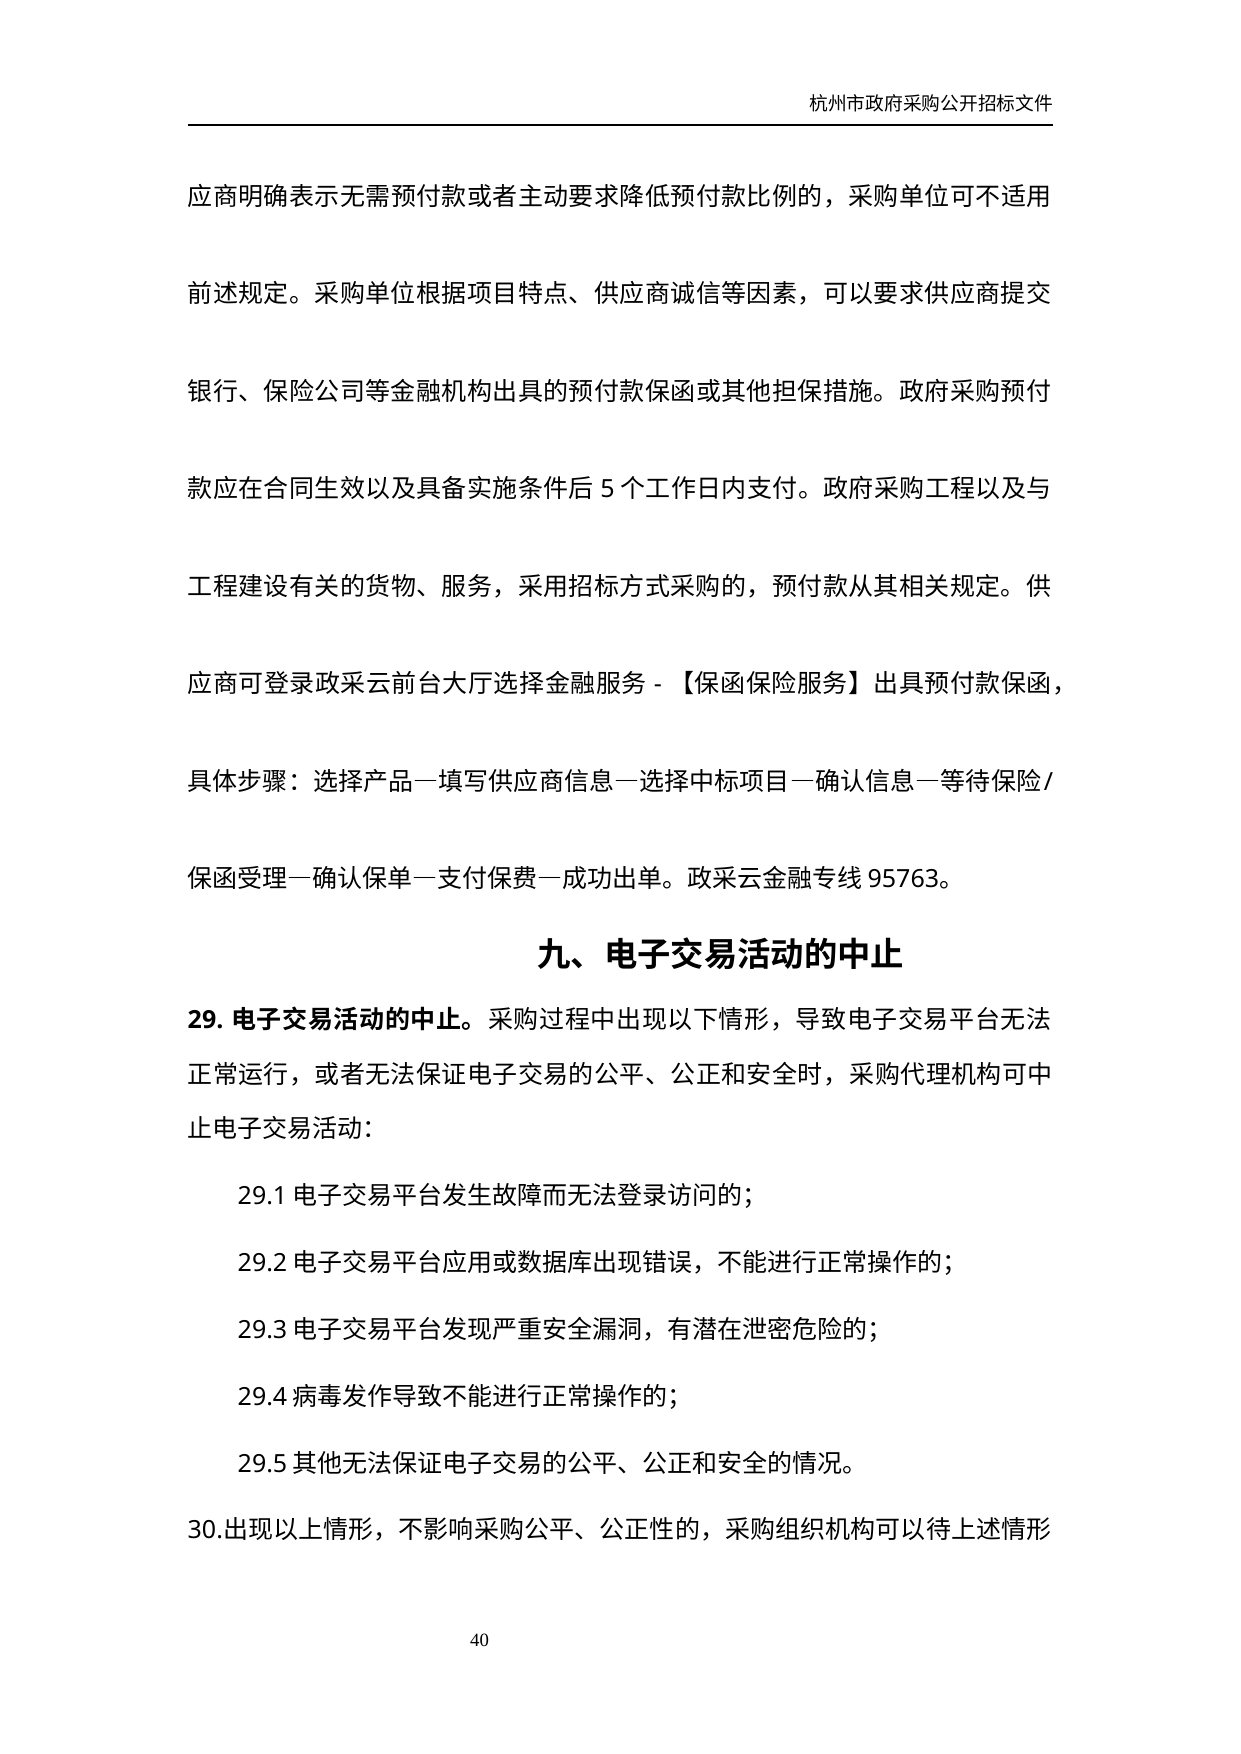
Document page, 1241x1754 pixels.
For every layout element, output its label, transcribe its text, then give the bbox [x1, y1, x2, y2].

text 29.5其他无法保证电子交易的公平、公正和安全的情况。 [187, 1443, 1053, 1479]
text 29.3电子交易平台发现严重安全漏洞，有潜在泄密危险的； [187, 1309, 1053, 1346]
text 29.2电子交易平台应用或数据库出现错误，不能进行正常操作的； [187, 1242, 1053, 1279]
text 29.1电子交易平台发生故障而无法登录访问的； [187, 1176, 1053, 1212]
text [187, 162, 1053, 909]
text 29. 电子交易活动的中止。采购过程中出现以下情形，导致电子交易平台无法正常运行，或者无法保证电子交易的公平、公正和安全时，采购代理机构可中止电子交易活动： [187, 1000, 1053, 1145]
text 九、电子交易活动的中止 [187, 928, 1053, 976]
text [187, 1510, 1053, 1546]
text 29.4病毒发作导致不能进行正常操作的； [187, 1376, 1053, 1412]
